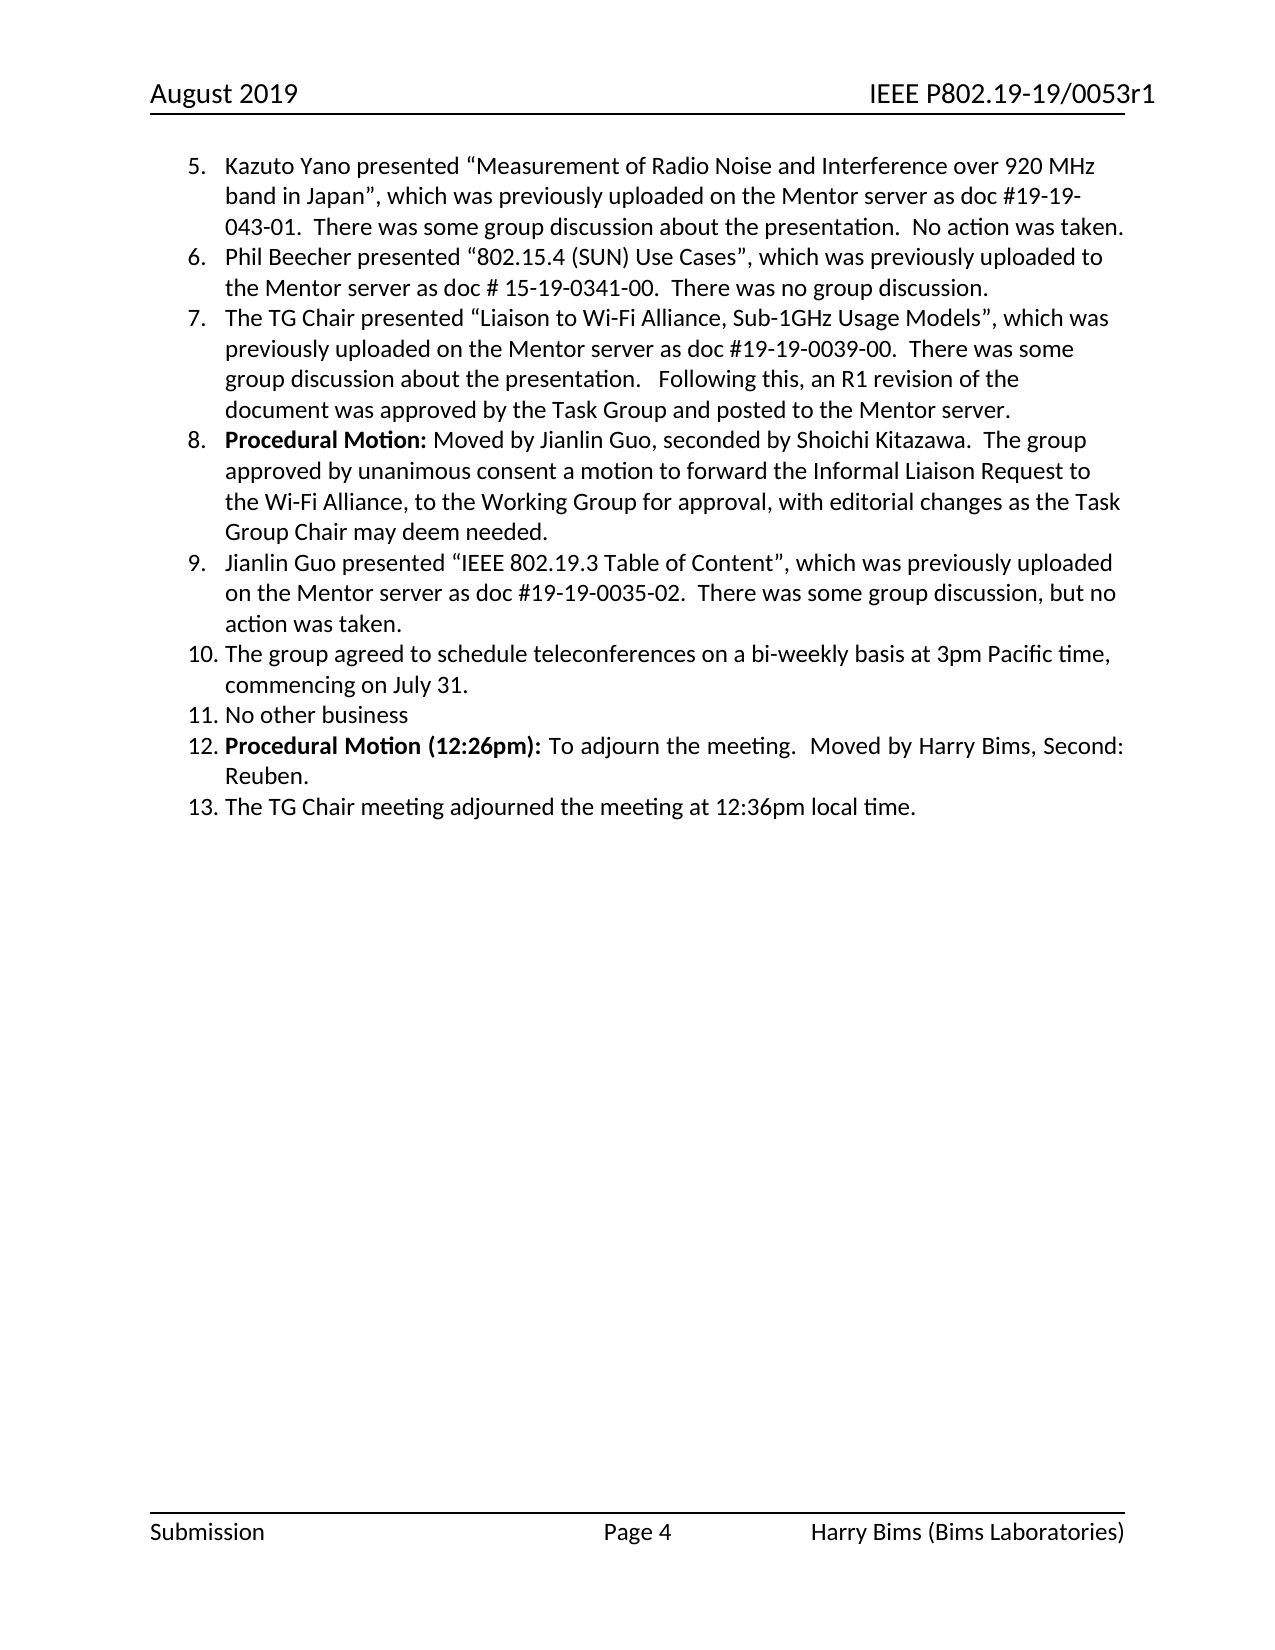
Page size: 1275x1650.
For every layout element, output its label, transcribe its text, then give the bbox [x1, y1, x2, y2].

list Phil Beecher presented “802.15.4 (SUN) Use Cases”, which was previously uploaded to the Mentor server as doc # 15-19-0341-00. There was no group discussion. [187, 242, 1125, 303]
list The TG Chair meeting adjourned the meeting at 12:36pm local time. [187, 791, 1125, 821]
list Procedural Motion: Moved by Jianlin Guo, seconded by Shoichi Kitazawa. The group approved by unanimous consent a motion to forward the Informal Liaison Request to the Wi-Fi Alliance, to the Working Group for approval, with editorial changes as the Task Group Chair may deem needed. [187, 425, 1125, 547]
list No other business [187, 699, 1125, 730]
list The TG Chair presented “Liaison to Wi-Fi Alliance, Sub-1GHz Usage Models”, which was previously uploaded on the Mentor server as doc #19-19-0039-00. There was some group discussion about the presentation. Following this, an R1 revision of the document was approved by the Task Group and posted to the Mentor server. [187, 303, 1125, 425]
list Procedural Motion (12:26pm): To adjourn the meeting. Moved by Harry Bims, Second: Reuben. [187, 730, 1125, 791]
list Kazuto Yano presented “Measurement of Radio Noise and Interference over 920 MHz band in Japan”, which was previously uploaded on the Mentor server as doc #19-19-043-01. There was some group discussion about the presentation. No action was taken. [187, 150, 1125, 242]
list The group agreed to schedule teleconferences on a bi-weekly basis at 3pm Pacific time, commencing on July 31. [187, 638, 1125, 699]
list Jianlin Guo presented “IEEE 802.19.3 Table of Content”, which was previously uploaded on the Mentor server as doc #19-19-0035-02. There was some group discussion, but no action was taken. [187, 547, 1125, 638]
